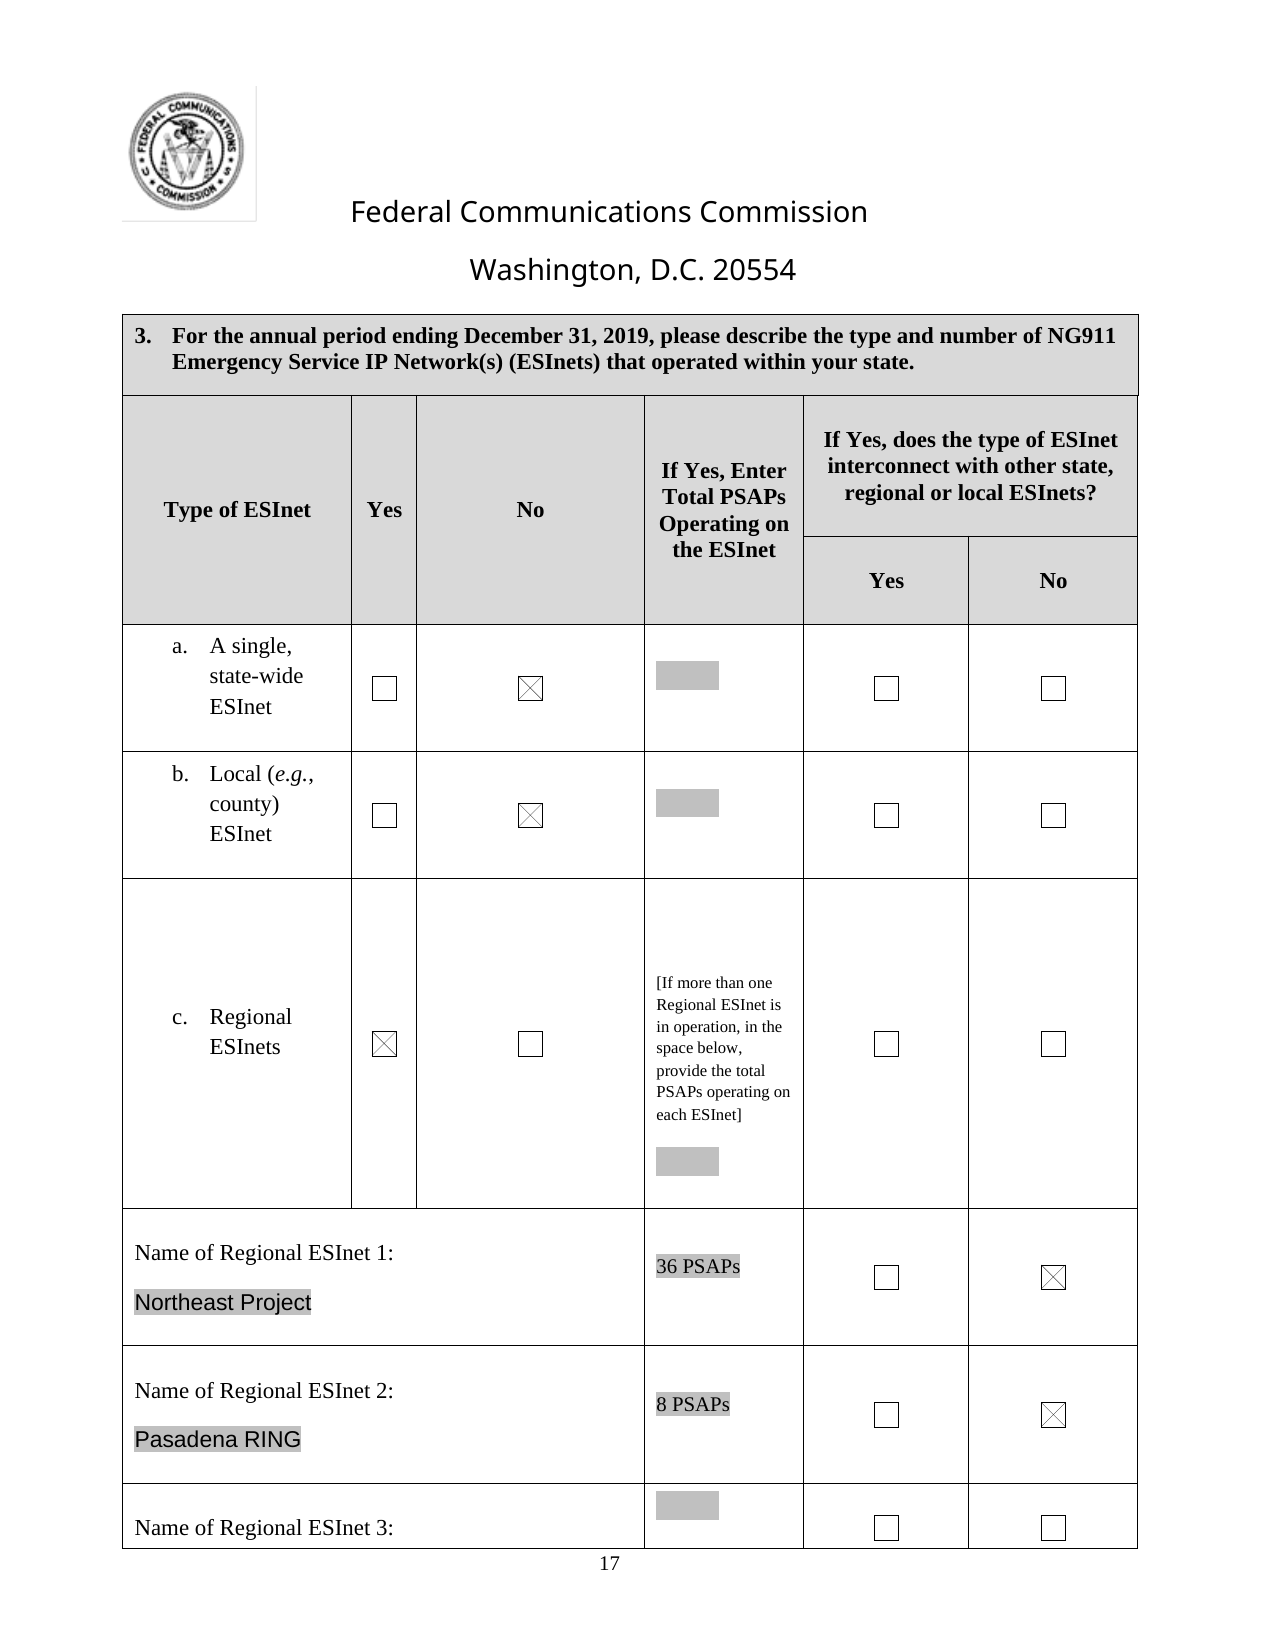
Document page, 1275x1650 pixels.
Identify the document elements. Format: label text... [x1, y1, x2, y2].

table_cell 8 PSAPs [645, 1346, 803, 1483]
table_cell [969, 879, 1137, 1208]
table_cell [352, 752, 416, 878]
table_cell [352, 625, 416, 751]
table_cell [969, 1484, 1137, 1548]
table_cell Yes [804, 537, 968, 624]
table_cell Type of ESInet [123, 396, 351, 624]
table_cell [969, 1209, 1137, 1345]
table_cell A single, state-wide ESInet [123, 625, 351, 751]
table_cell Name of Regional ESInet 2: Pasadena RING [123, 1346, 644, 1483]
table_cell Name of Regional ESInet 3: [123, 1484, 644, 1548]
table_cell [969, 625, 1137, 751]
table_cell [645, 625, 803, 751]
table_cell [If more than one Regional ESInet is in operation, in the space below, provide the total PSAPs operating on each ESInet] [645, 879, 803, 1208]
table_cell [804, 879, 968, 1208]
table_cell If Yes, Enter Total PSAPs Operating on the ESInet [645, 396, 803, 624]
table_cell [804, 1209, 968, 1345]
table_cell No [417, 396, 644, 624]
table_cell [804, 1484, 968, 1548]
table_cell [804, 752, 968, 878]
table_cell [417, 879, 644, 1208]
table_cell [417, 625, 644, 751]
table_cell 36 PSAPs [645, 1209, 803, 1345]
table_cell [417, 752, 644, 878]
table_cell Local (e.g., county) ESInet [123, 752, 351, 878]
table_cell [645, 752, 803, 878]
table_cell No [969, 537, 1137, 624]
table_cell [352, 879, 416, 1208]
table_cell Regional ESInets [123, 879, 351, 1208]
table_cell [645, 1484, 803, 1548]
table_cell [969, 1346, 1137, 1483]
table_cell Yes [352, 396, 416, 624]
table_cell [969, 752, 1137, 878]
table_header For the annual period ending December 31, 2019, please describe the type and number of NG911 Emergency Service IP Network(s) (ESInets) that operated within your state. [123, 315, 1138, 395]
table_cell [804, 625, 968, 751]
table_cell If Yes, does the type of ESInet interconnect with other state, regional or local ESInets? [804, 396, 1137, 536]
table_cell Name of Regional ESInet 1: Northeast Project [123, 1209, 644, 1345]
table_cell [804, 1346, 968, 1483]
picture [121, 86, 258, 223]
